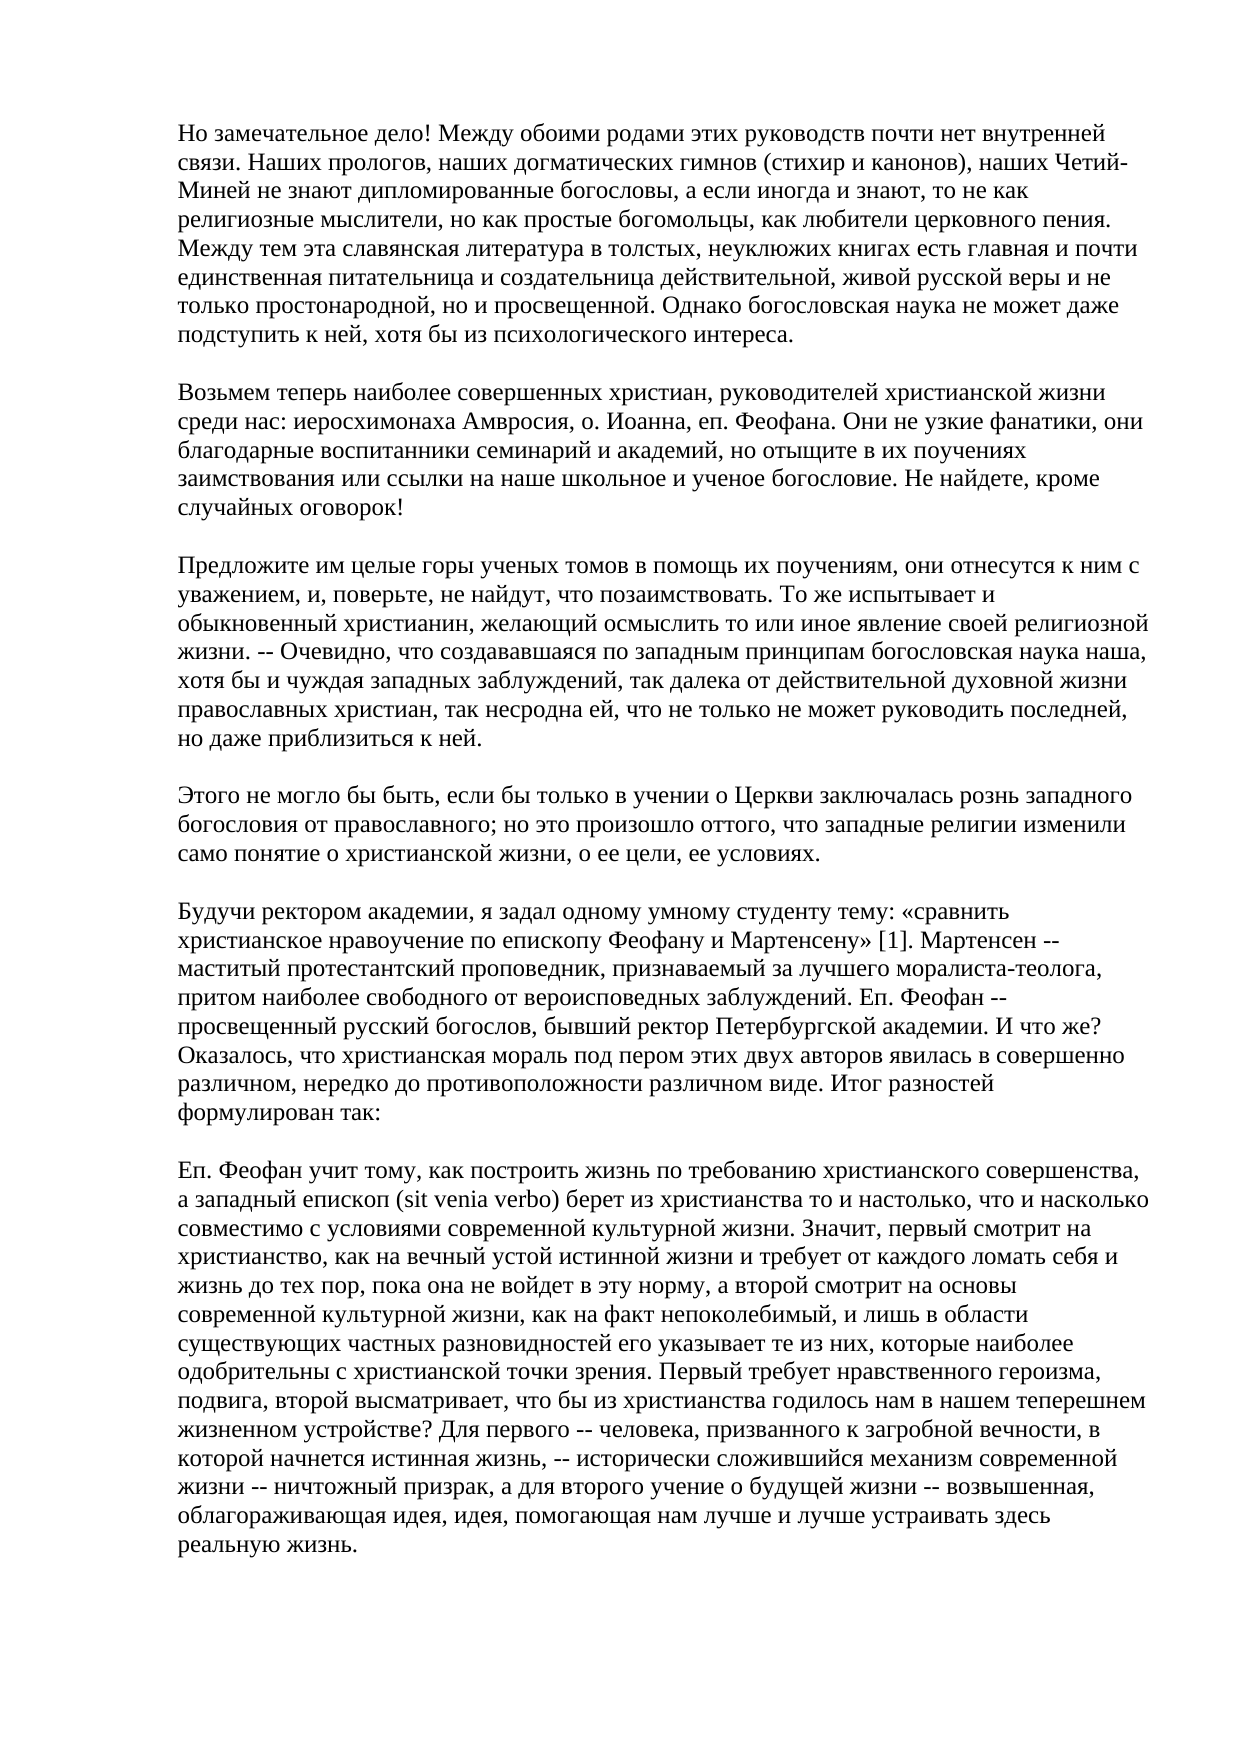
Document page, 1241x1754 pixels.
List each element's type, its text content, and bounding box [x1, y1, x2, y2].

text Предложите им целые горы ученых томов в помощь их поучениям, они отнесутся к ним с уважением, и, поверьте, не найдут, что позаимствовать. То же испытывает и обыкновенный христианин, желающий осмыслить то или иное явление своей религиозной жизни. -- Очевидно, что создававшаяся по западным принципам богословская наука наша, хотя бы и чуждая западных заблуждений, так далека от действительной духовной жизни православных христиан, так несродна ей, что не только не может руководить последней, но даже приблизиться к ней. [177, 550, 1152, 751]
text Но замечательное дело! Между обоими родами этих руководств почти нет внутренней связи. Наших прологов, наших догматических гимнов (стихир и канонов), наших Четий-Миней не знают дипломированные богословы, а если иногда и знают, то не как религиозные мыслители, но как простые богомольцы, как любители церковного пения. Между тем эта славянская литература в толстых, неуклюжих книгах есть главная и почти единственная питательница и создательница действительной, живой русской веры и не только простонародной, но и просвещенной. Однако богословская наука не может даже подступить к ней, хотя бы из психологического интереса. [177, 118, 1152, 348]
text Этого не могло бы быть, если бы только в учении о Церкви заключалась рознь западного богословия от православного; но это произошло оттого, что западные религии изменили само понятие о христианской жизни, о ее цели, ее условиях. [177, 781, 1152, 867]
text Еп. Феофан учит тому, как построить жизнь по требованию христианского совершенства, а западный епископ (sit venia verbo) берет из христианства то и настолько, что и насколько совместимо с условиями современной культурной жизни. Значит, первый смотрит на христианство, как на вечный устой истинной жизни и требует от каждого ломать себя и жизнь до тех пор, пока она не войдет в эту норму, а второй смотрит на основы современной культурной жизни, как на факт непоколебимый, и лишь в области существующих частных разновидностей его указывает те из них, которые наиболее одобрительны с христианской точки зрения. Первый требует нравственного героизма, подвига, второй высматривает, что бы из христианства годилось нам в нашем теперешнем жизненном устройстве? Для первого -- человека, призванного к загробной вечности, в которой начнется истинная жизнь, -- исторически сложившийся механизм современной жизни -- ничтожный призрак, а для второго учение о будущей жизни -- возвышенная, облагораживающая идея, идея, помогающая нам лучше и лучше устраивать здесь реальную жизнь. [177, 1155, 1152, 1558]
text Возьмем теперь наиболее совершенных христиан, руководителей христианской жизни среди нас: иеросхимонаха Амвросия, о. Иоанна, еп. Феофана. Они не узкие фанатики, они благодарные воспитанники семинарий и академий, но отыщите в их поучениях заимствования или ссылки на наше школьное и ученое богословие. Не найдете, кроме случайных оговорок! [177, 377, 1152, 521]
text Будучи ректором академии, я задал одному умному студенту тему: «сравнить христианское нравоучение по епископу Феофану и Мартенсену» [1]. Мартенсен -- маститый протестантский проповедник, признаваемый за лучшего моралиста-теолога, притом наиболее свободного от вероисповедных заблуждений. Еп. Феофан -- просвещенный русский богослов, бывший ректор Петербургской академии. И что же? Оказалось, что христианская мораль под пером этих двух авторов явилась в совершенно различном, нередко до противоположности различном виде. Итог разностей формулирован так: [177, 896, 1152, 1126]
